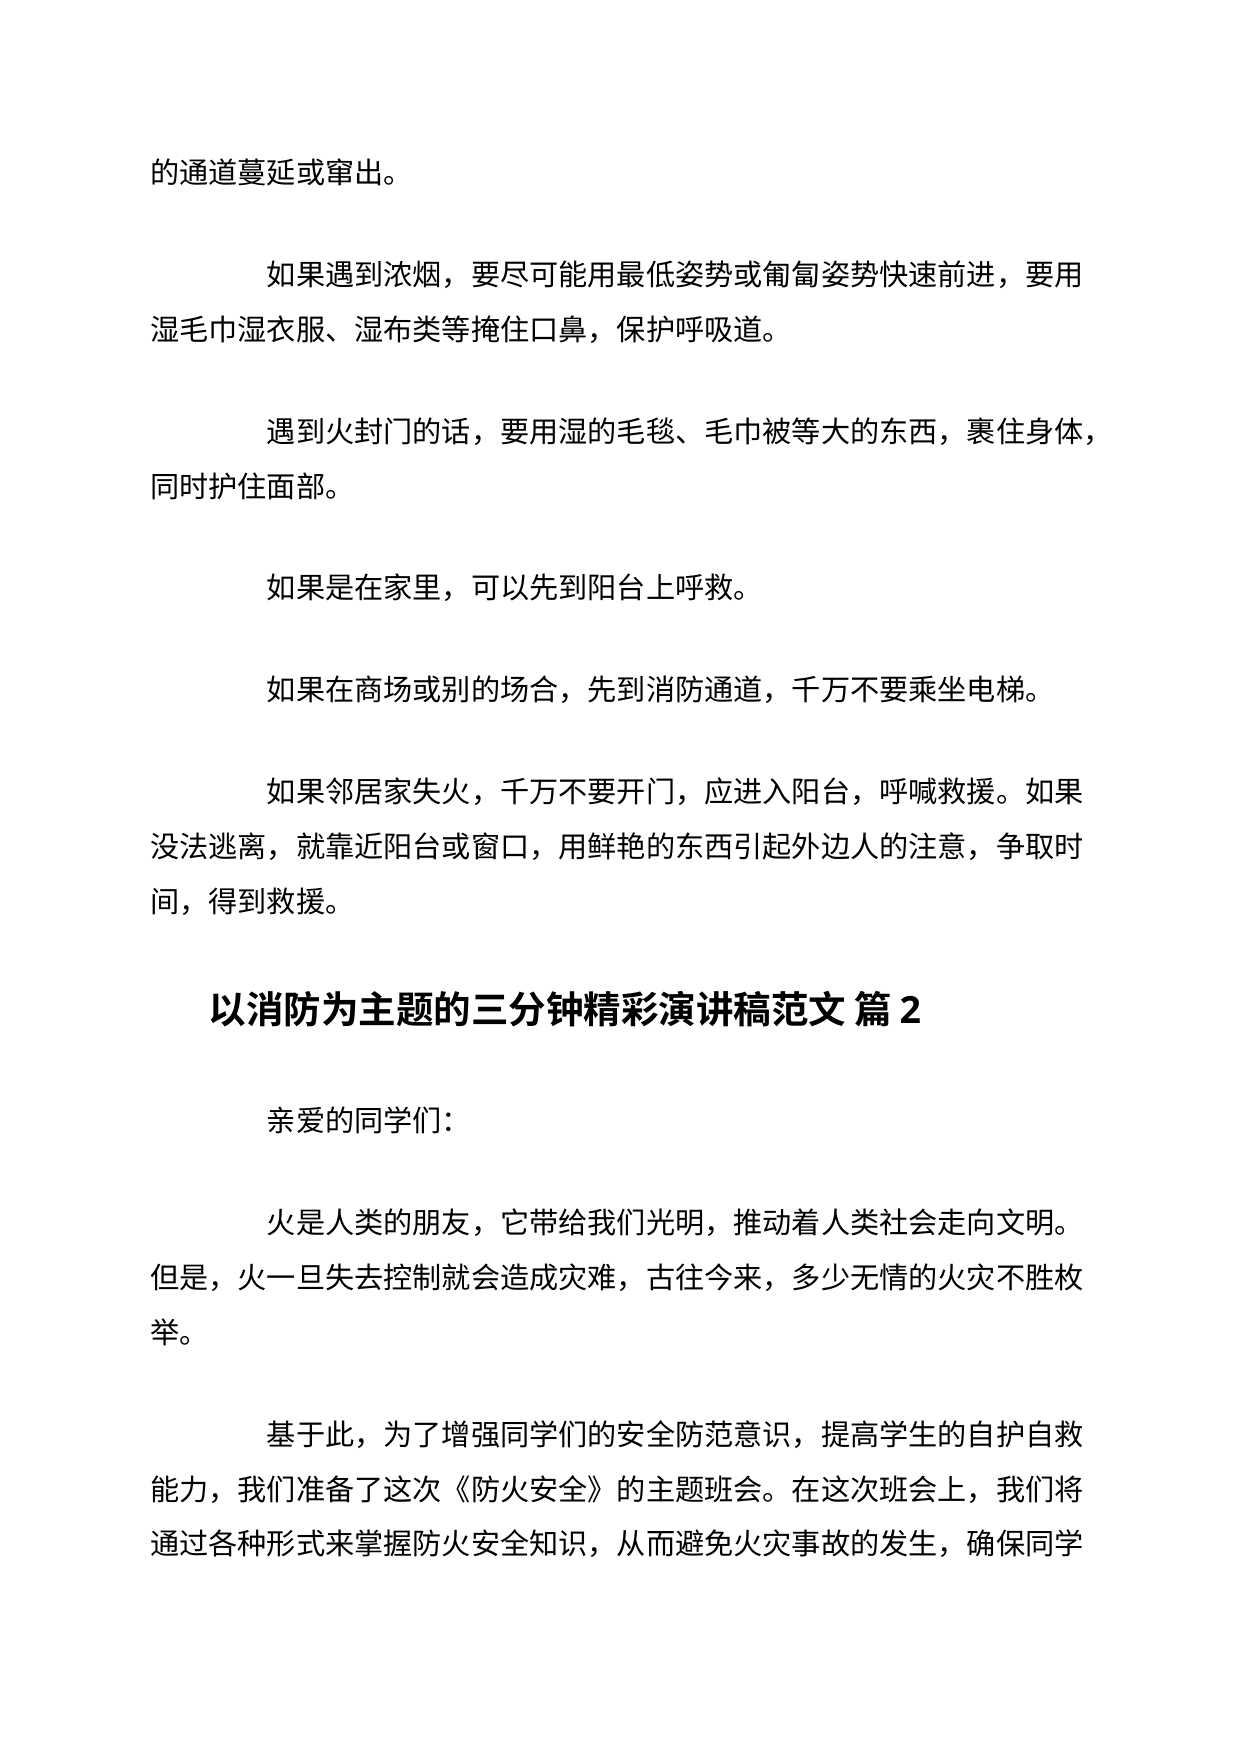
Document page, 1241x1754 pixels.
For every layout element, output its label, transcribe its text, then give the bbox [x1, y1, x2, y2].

text 以消防为主题的三分钟精彩演讲稿范文 篇2 [150, 980, 1090, 1035]
text 亲爱的同学们： [150, 1098, 1090, 1140]
text 遇到火封门的话，要用湿的毛毯、毛巾被等大的东西，裹住身体，同时护住面部。 [150, 408, 1090, 506]
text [150, 150, 1090, 192]
text 如果遇到浓烟，要尽可能用最低姿势或匍匐姿势快速前进，要用湿毛巾湿衣服、湿布类等掩住口鼻，保护呼吸道。 [150, 252, 1090, 349]
text 如果邻居家失火，千万不要开门，应进入阳台，呼喊救援。如果没法逃离，就靠近阳台或窗口，用鲜艳的东西引起外边人的注意，争取时间，得到救援。 [150, 769, 1090, 921]
text 如果是在家里，可以先到阳台上呼救。 [150, 565, 1090, 607]
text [150, 1411, 1090, 1563]
text 如果在商场或别的场合，先到消防通道，千万不要乘坐电梯。 [150, 667, 1090, 709]
text 火是人类的朋友，它带给我们光明，推动着人类社会走向文明。但是，火一旦失去控制就会造成灾难，古往今来，多少无情的火灾不胜枚举。 [150, 1199, 1090, 1352]
